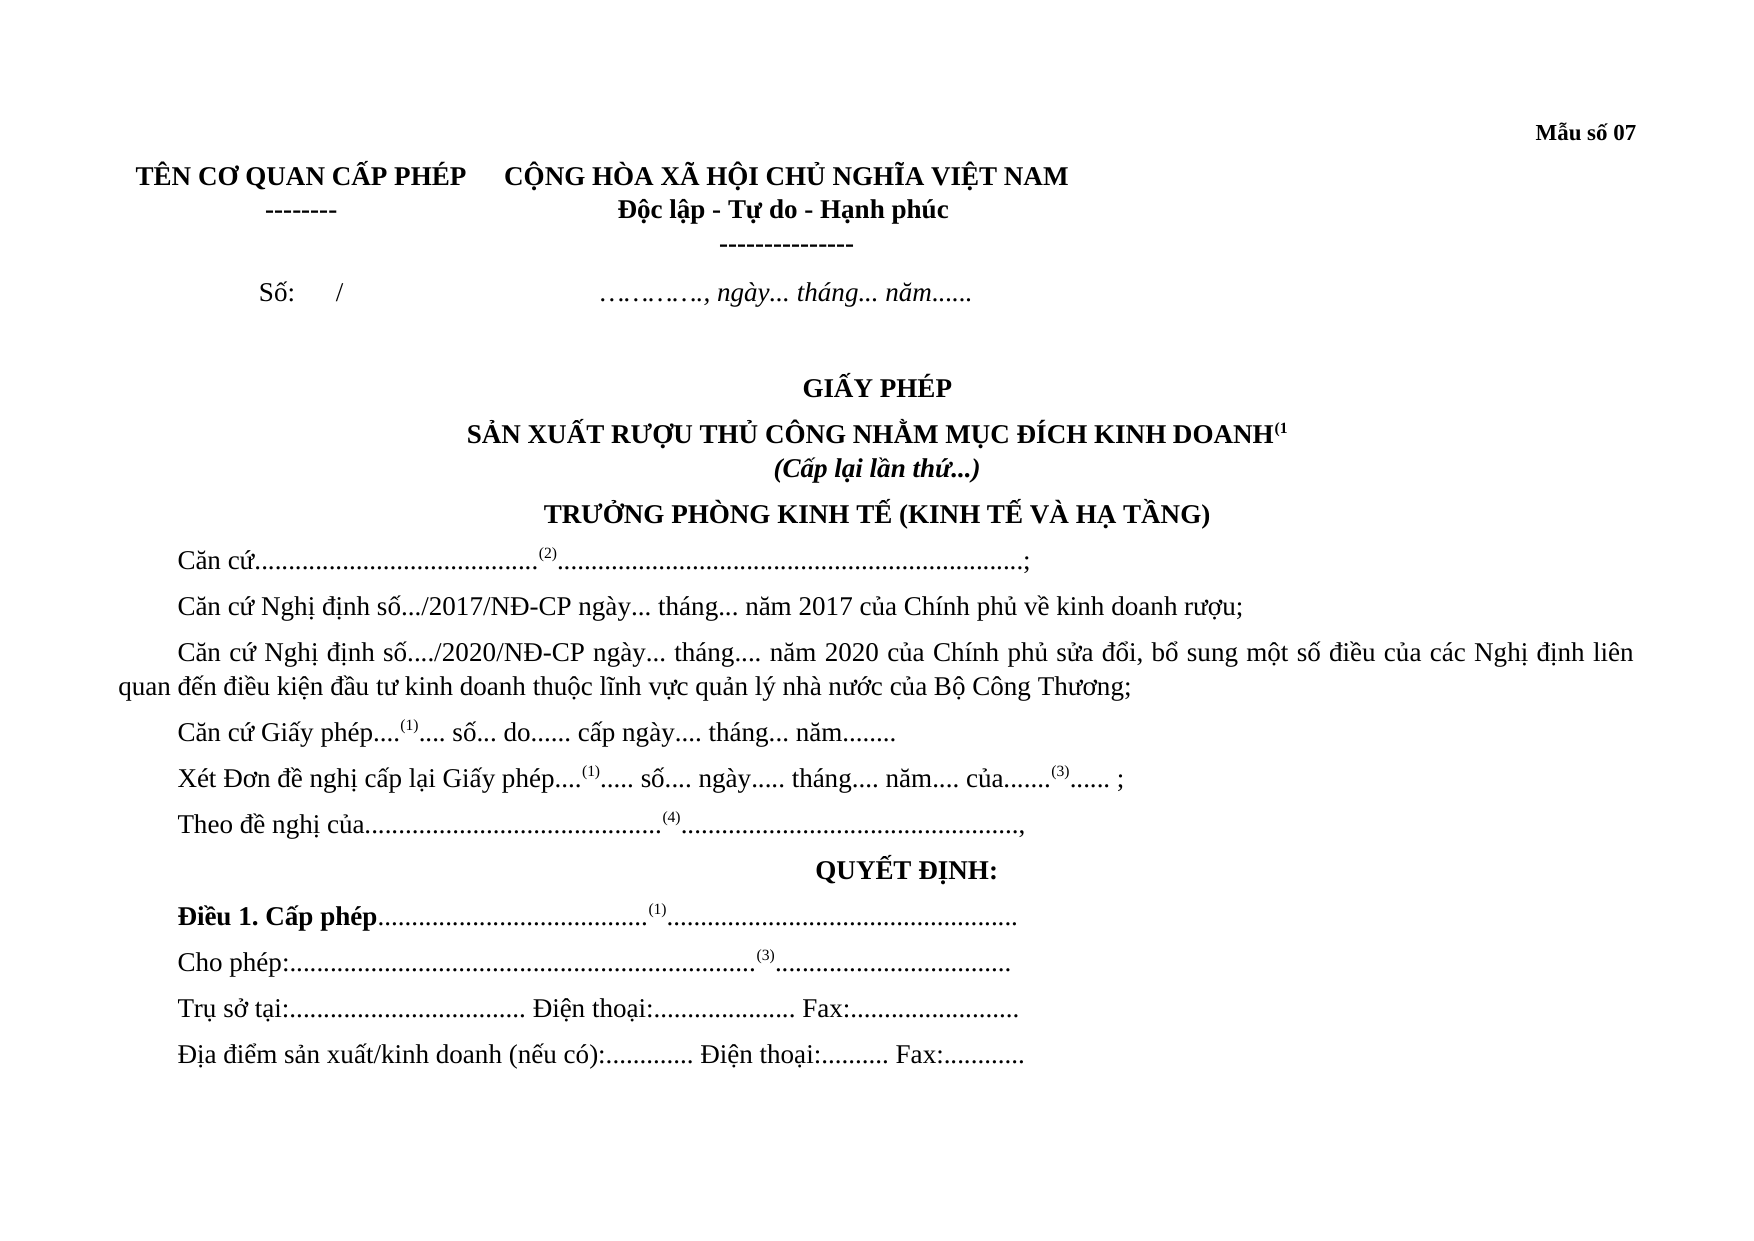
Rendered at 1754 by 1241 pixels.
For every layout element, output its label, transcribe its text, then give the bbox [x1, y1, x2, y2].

table_header TÊN CƠ QUAN CẤP PHÉP -------- [118, 160, 484, 277]
text QUYẾT ĐỊNH: [118, 854, 1636, 885]
table_cell Số: / [118, 277, 484, 326]
text Căn cứ..........................................(2).....................................................................; [118, 544, 1636, 575]
text GIẤY PHÉP [118, 372, 1636, 404]
text Căn cứ Nghị định số.../2017/NĐ-CP ngày... tháng... năm 2017 của Chính phủ về kinh doanh rượu; [118, 590, 1636, 621]
text Theo đề nghị của............................................(4).................................................., [118, 808, 1636, 839]
text Xét Đơn đề nghị cấp lại Giấy phép....(1)..... số.... ngày..... tháng.... năm.... của.......(3)...... ; [118, 762, 1636, 793]
text Căn cứ Nghị định số..../2020/NĐ-CP ngày... tháng.... năm 2020 của Chính phủ sửa đổi, bổ sung một số điều của các Nghị định liên quan đến điều kiện đầu tư kinh doanh thuộc lĩnh vực quản lý nhà nước của Bộ Công Thương; [118, 636, 1636, 701]
text SẢN XUẤT RƯỢU THỦ CÔNG NHẰM MỤC ĐÍCH KINH DOANH(1 (Cấp lại lần thứ...) [118, 418, 1636, 483]
text Cho phép:.....................................................................(3)................................... [118, 946, 1636, 977]
table_header CỘNG HÒA XÃ HỘI CHỦ NGHĨA VIỆT NAM Độc lập - Tự do - Hạnh phúc --------------- [484, 160, 1089, 277]
table_cell …………., ngày... tháng... năm...... [484, 277, 1089, 326]
text Điều 1. Cấp phép........................................(1).................................................... [118, 900, 1636, 931]
text Trụ sở tại:................................... Điện thoại:..................... Fax:......................... [118, 992, 1636, 1023]
text Căn cứ Giấy phép....(1).... số... do...... cấp ngày.... tháng... năm........ [118, 716, 1636, 747]
text Địa điểm sản xuất/kinh doanh (nếu có):............. Điện thoại:.......... Fax:............ [118, 1038, 1636, 1069]
text TRƯỞNG PHÒNG KINH TẾ (KINH TẾ VÀ HẠ TẦNG) [118, 498, 1636, 529]
text Mẫu số 07 [118, 119, 1636, 145]
